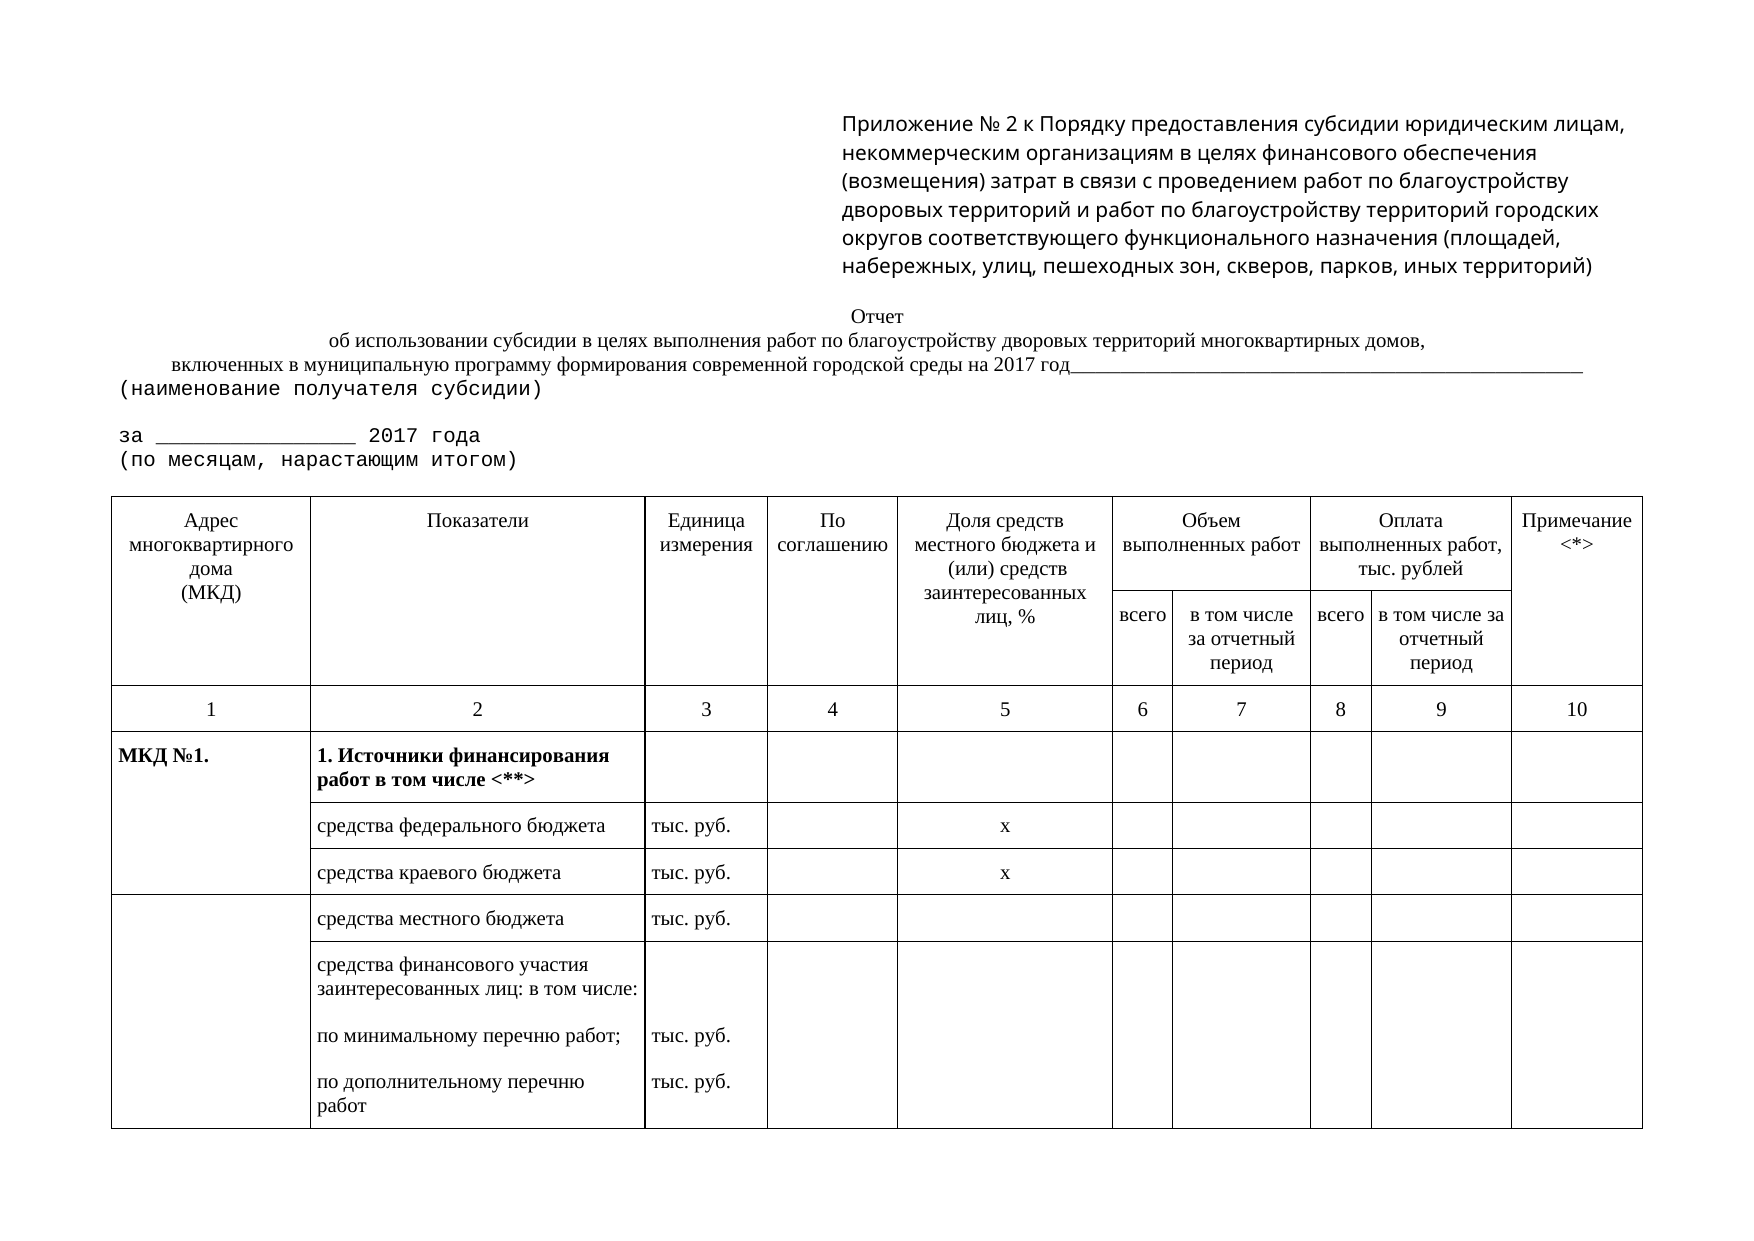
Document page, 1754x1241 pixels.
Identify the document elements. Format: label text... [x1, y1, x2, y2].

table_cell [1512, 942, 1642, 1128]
text (по месяцам, нарастающим итогом) [118, 448, 1636, 472]
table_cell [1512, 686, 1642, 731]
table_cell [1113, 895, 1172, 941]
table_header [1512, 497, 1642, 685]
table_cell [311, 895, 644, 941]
text об использовании субсидии в целях выполнения работ по благоустройству дворовых территорий многоквартирных домов, [118, 328, 1636, 352]
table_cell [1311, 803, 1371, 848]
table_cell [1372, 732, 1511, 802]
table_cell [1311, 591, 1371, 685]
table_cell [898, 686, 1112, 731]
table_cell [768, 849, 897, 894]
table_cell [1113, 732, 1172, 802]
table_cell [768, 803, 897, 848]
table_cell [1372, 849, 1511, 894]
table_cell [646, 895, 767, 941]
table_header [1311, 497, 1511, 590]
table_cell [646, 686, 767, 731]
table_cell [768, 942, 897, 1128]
text Отчет [118, 304, 1636, 328]
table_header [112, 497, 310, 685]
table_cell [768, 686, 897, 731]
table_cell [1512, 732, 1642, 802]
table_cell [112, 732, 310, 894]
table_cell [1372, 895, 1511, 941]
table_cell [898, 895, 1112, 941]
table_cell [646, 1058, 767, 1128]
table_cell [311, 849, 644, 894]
text Приложение № 2 к Порядку предоставления субсидии юридическим лицам, некоммерческим организациям в целях финансового обеспечения (возмещения) затрат в связи с проведением работ по благоустройству дворовых территорий и работ по благоустройству территорий городских округов соответствующего функционального назначения (площадей, набережных, улиц, пешеходных зон, скверов, парков, иных территорий) [842, 109, 1636, 280]
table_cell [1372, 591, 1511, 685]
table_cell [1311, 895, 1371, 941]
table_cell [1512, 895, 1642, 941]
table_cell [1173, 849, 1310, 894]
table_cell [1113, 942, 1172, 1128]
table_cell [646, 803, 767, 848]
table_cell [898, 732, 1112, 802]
text включенных в муниципальную программу формирования современной городской среды на 2017 год_________________________________________ [118, 352, 1636, 378]
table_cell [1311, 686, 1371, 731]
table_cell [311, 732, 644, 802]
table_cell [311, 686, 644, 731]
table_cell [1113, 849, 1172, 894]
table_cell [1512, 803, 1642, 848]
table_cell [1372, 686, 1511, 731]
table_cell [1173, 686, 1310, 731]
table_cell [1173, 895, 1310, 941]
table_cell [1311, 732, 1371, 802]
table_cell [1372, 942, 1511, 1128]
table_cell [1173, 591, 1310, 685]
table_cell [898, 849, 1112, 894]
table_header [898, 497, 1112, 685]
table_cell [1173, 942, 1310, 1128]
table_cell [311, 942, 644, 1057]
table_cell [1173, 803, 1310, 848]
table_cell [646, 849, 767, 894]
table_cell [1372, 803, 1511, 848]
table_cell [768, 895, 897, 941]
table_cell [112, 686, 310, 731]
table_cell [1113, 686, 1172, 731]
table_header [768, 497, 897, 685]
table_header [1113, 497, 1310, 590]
text (наименование получателя субсидии) [118, 378, 1636, 401]
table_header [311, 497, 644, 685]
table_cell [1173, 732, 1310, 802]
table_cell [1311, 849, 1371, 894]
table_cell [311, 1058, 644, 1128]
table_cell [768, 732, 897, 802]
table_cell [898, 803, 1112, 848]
text за ________________ 2017 года [118, 425, 1636, 448]
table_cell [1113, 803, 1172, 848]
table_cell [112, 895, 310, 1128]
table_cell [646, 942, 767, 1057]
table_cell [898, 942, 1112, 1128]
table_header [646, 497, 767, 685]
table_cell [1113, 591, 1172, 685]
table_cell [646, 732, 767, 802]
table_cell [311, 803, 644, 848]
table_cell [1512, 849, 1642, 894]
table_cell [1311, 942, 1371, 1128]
